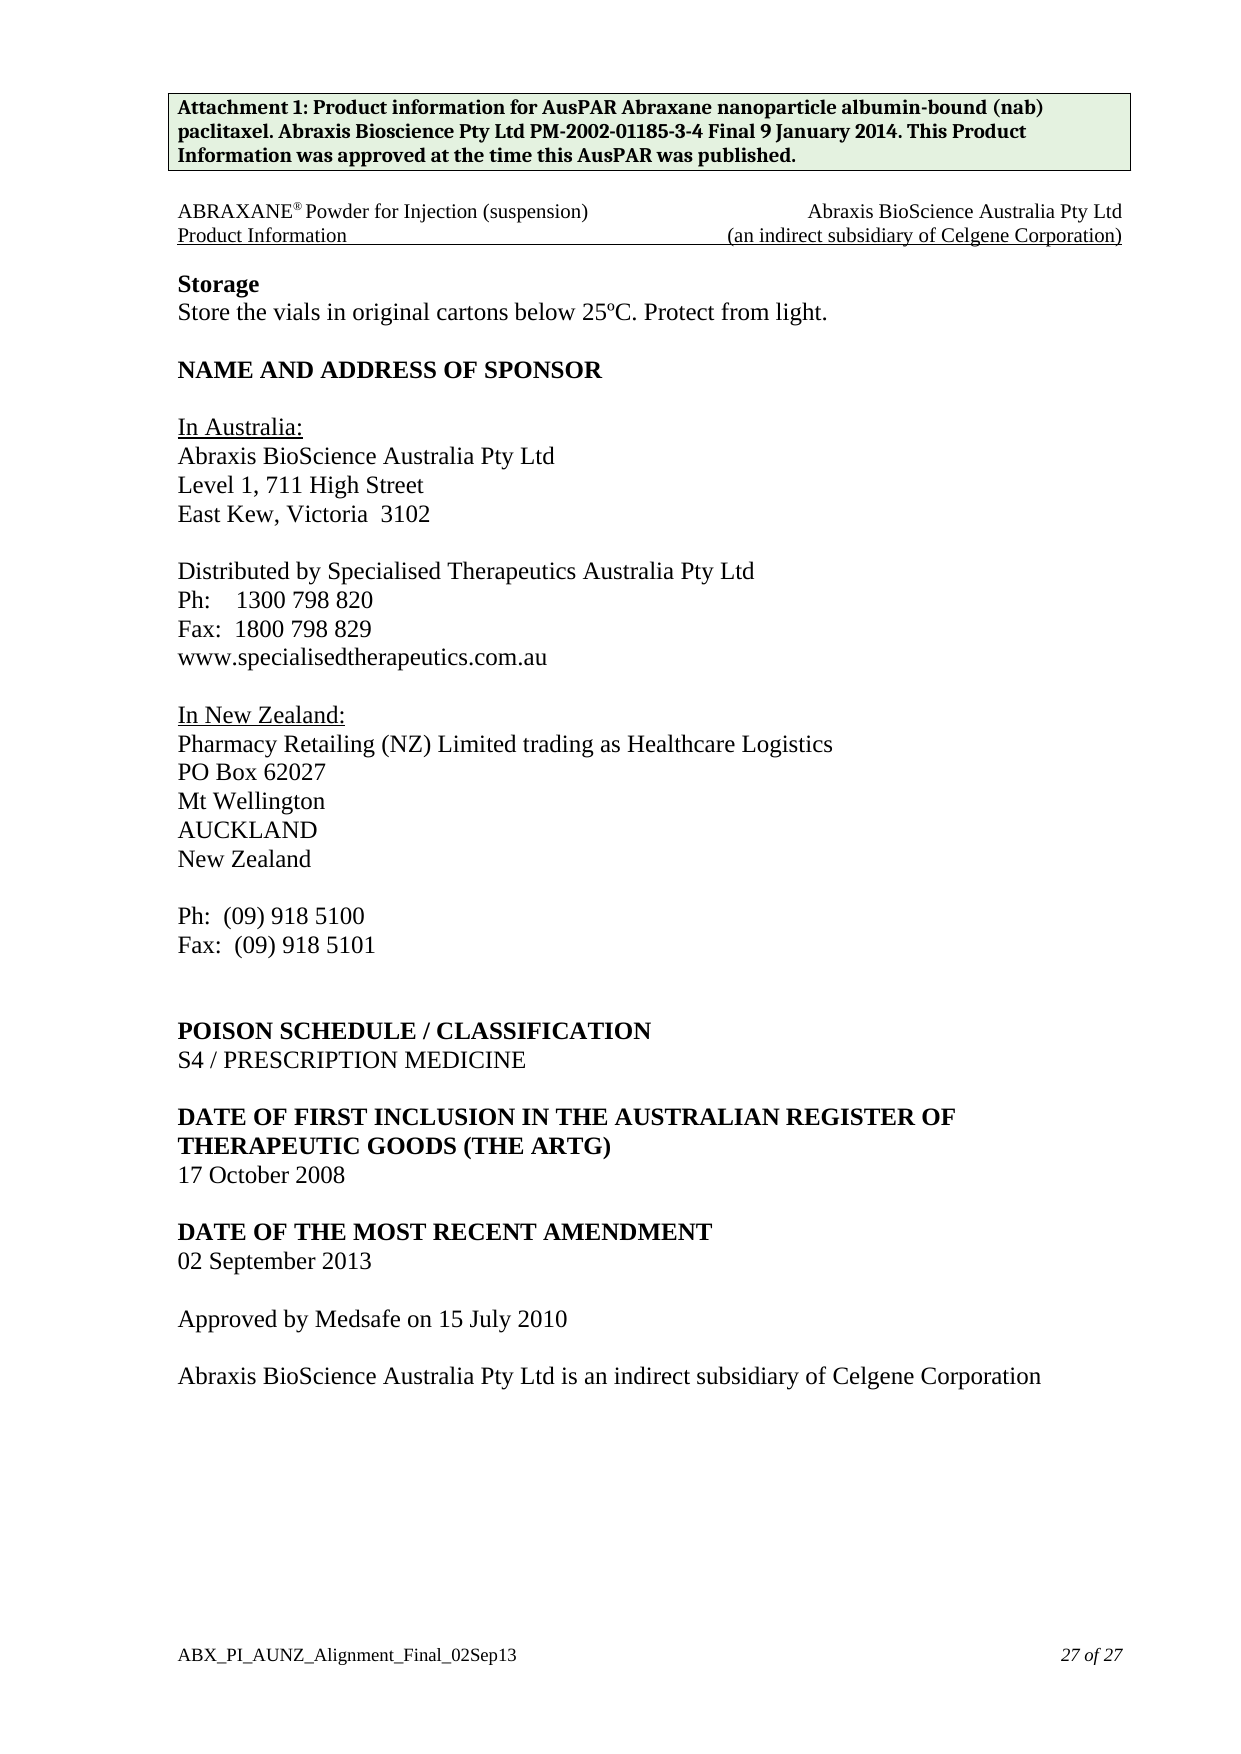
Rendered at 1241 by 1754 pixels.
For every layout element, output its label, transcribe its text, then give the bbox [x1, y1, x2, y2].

text PO Box 62027 [177, 757, 1122, 786]
text Distributed by Specialised Therapeutics Australia Pty Ltd [177, 556, 1122, 585]
text AUCKLAND [177, 815, 1122, 844]
text East Kew, Victoria 3102 [177, 499, 1122, 527]
text Store the vials in original cartons below 25ºC. Protect from light. [177, 297, 1122, 355]
text Ph: 1300 798 820 [177, 585, 1122, 614]
text Mt Wellington [177, 786, 1122, 815]
subtitle Storage [177, 269, 1122, 297]
text Abraxis BioScience Australia Pty Ltd is an indirect subsidiary of Celgene Corporation [177, 1361, 1122, 1390]
text Pharmacy Retailing (NZ) Limited trading as Healthcare Logistics [177, 729, 1122, 757]
text www.specialisedtherapeutics.com.au [177, 642, 1122, 671]
text S4 / PRESCRIPTION MEDICINE [177, 1045, 1122, 1074]
text Fax: 1800 798 829 [177, 614, 1122, 642]
text NAME AND ADDRESS OF SPONSOR [177, 355, 1122, 384]
text DATE OF THE MOST RECENT AMENDMENT [177, 1217, 1122, 1246]
text Fax: (09) 918 5101 [177, 930, 1122, 959]
text Abraxis BioScience Australia Pty Ltd [177, 441, 1122, 470]
text In Australia: [177, 412, 1122, 441]
text 17 October 2008 [177, 1160, 1122, 1189]
text Level 1, 711 High Street [177, 470, 1122, 499]
text Ph: (09) 918 5100 [177, 901, 1122, 930]
text New Zealand [177, 844, 1122, 872]
text 02 September 2013 [177, 1246, 1122, 1275]
text Approved by Medsafe on 15 July 2010 [177, 1304, 1122, 1332]
text POISON SCHEDULE / CLASSIFICATION [177, 1016, 1122, 1045]
text In New Zealand: [177, 700, 1122, 729]
text DATE OF FIRST INCLUSION IN THE AUSTRALIAN REGISTER OF THERAPEUTIC GOODS (THE ARTG) [177, 1102, 1122, 1160]
